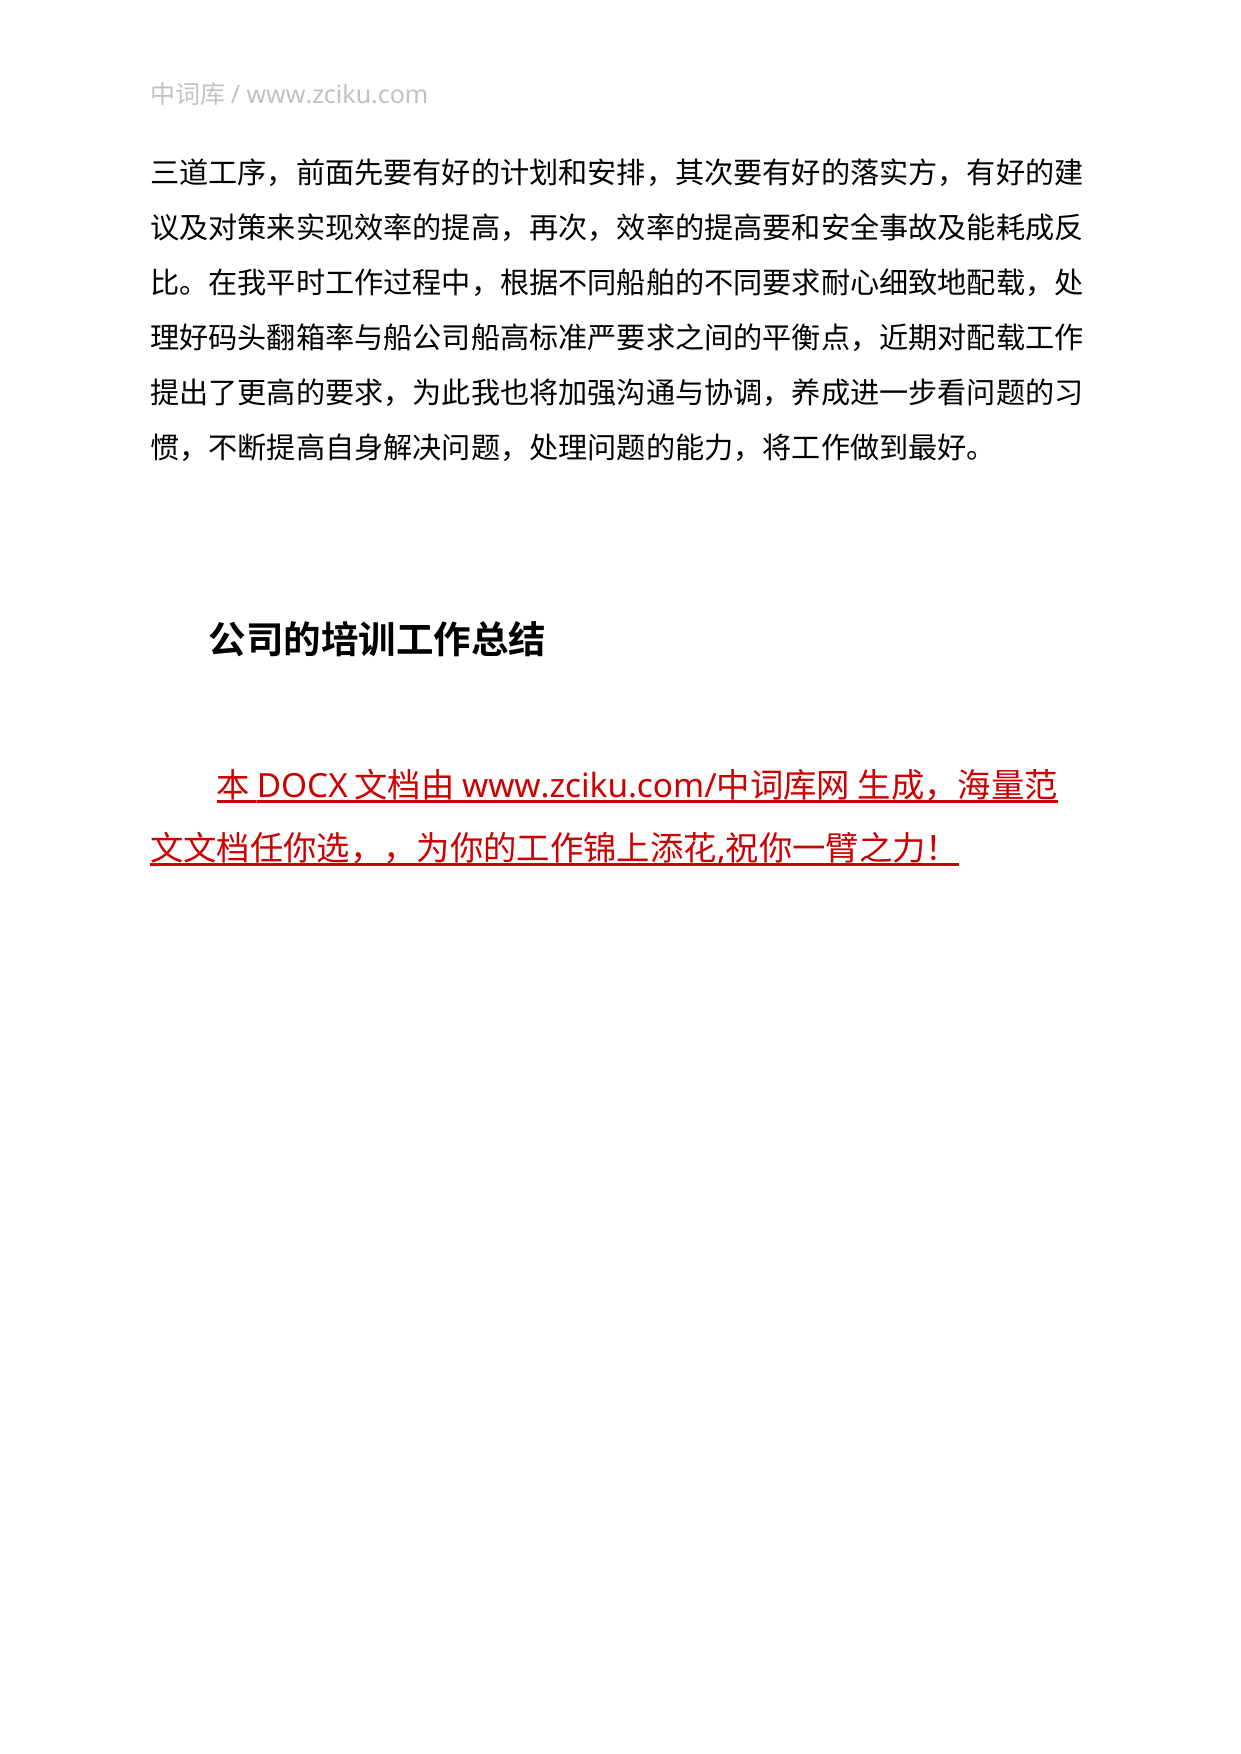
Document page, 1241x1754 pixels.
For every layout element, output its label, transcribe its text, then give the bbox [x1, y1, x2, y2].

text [150, 150, 1090, 467]
text 本DOCX文档由 www.zciku.com/中词库网 生成，海量范文文档任你选，，为你的工作锦上添花,祝你一臂之力！ [150, 759, 1090, 870]
text 公司的培训工作总结 [150, 610, 1090, 665]
